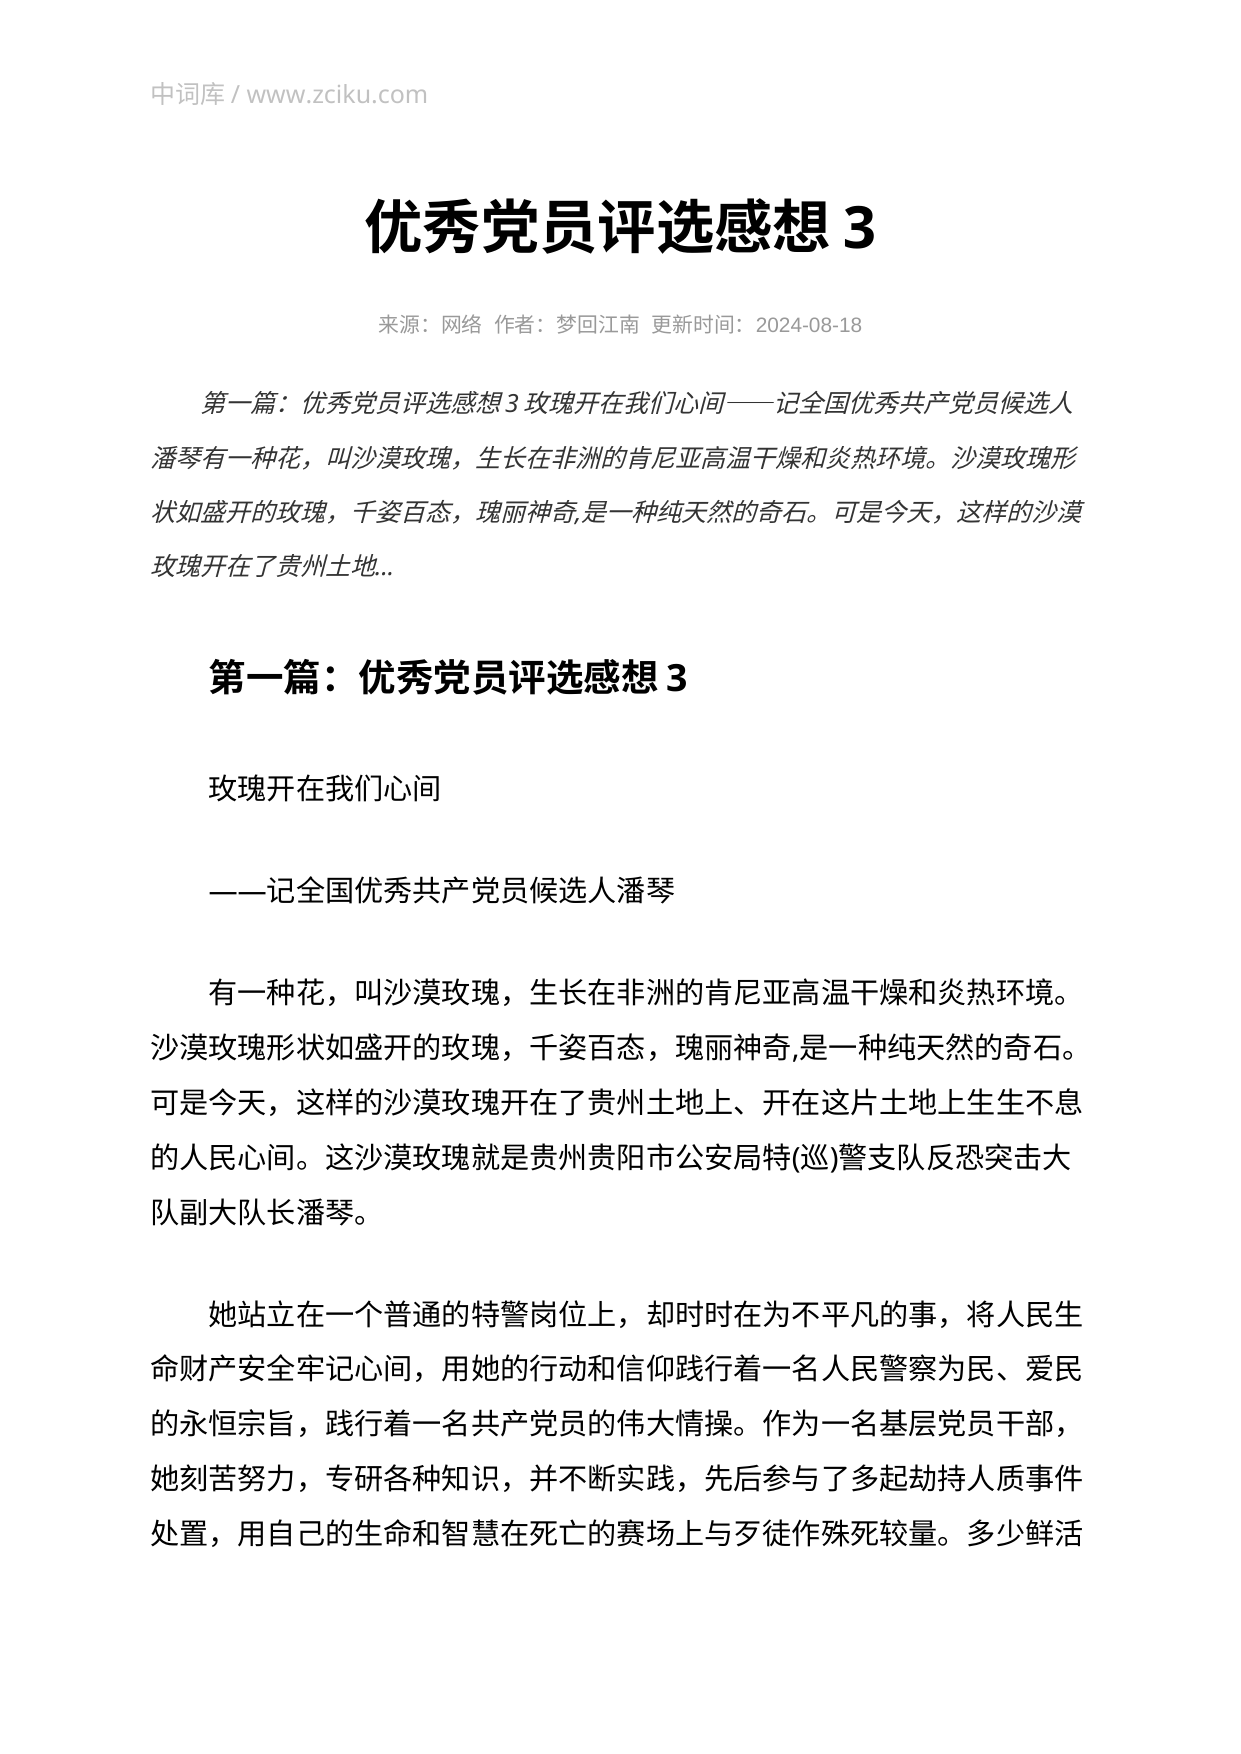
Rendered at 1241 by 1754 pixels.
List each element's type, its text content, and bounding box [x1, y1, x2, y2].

text 来源：网络 作者：梦回江南 更新时间：2024-08-18 [150, 313, 1090, 337]
text 玫瑰开在我们心间 [150, 766, 1090, 808]
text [150, 1291, 1090, 1553]
subtitle 优秀党员评选感想3 [150, 181, 1090, 266]
text ——记全国优秀共产党员候选人潘琴 [150, 867, 1090, 910]
text 第一篇：优秀党员评选感想3玫瑰开在我们心间——记全国优秀共产党员候选人潘琴有一种花，叫沙漠玫瑰，生长在非洲的肯尼亚高温干燥和炎热环境。沙漠玫瑰形状如盛开的玫瑰，千姿百态，瑰丽神奇,是一种纯天然的奇石。可是今天，这样的沙漠玫瑰开在了贵州土地... [150, 384, 1090, 583]
text 有一种花，叫沙漠玫瑰，生长在非洲的肯尼亚高温干燥和炎热环境。沙漠玫瑰形状如盛开的玫瑰，千姿百态，瑰丽神奇,是一种纯天然的奇石。可是今天，这样的沙漠玫瑰开在了贵州土地上、开在这片土地上生生不息的人民心间。这沙漠玫瑰就是贵州贵阳市公安局特(巡)警支队反恐突击大队副大队长潘琴。 [150, 969, 1090, 1232]
text 第一篇：优秀党员评选感想3 [150, 648, 1090, 703]
